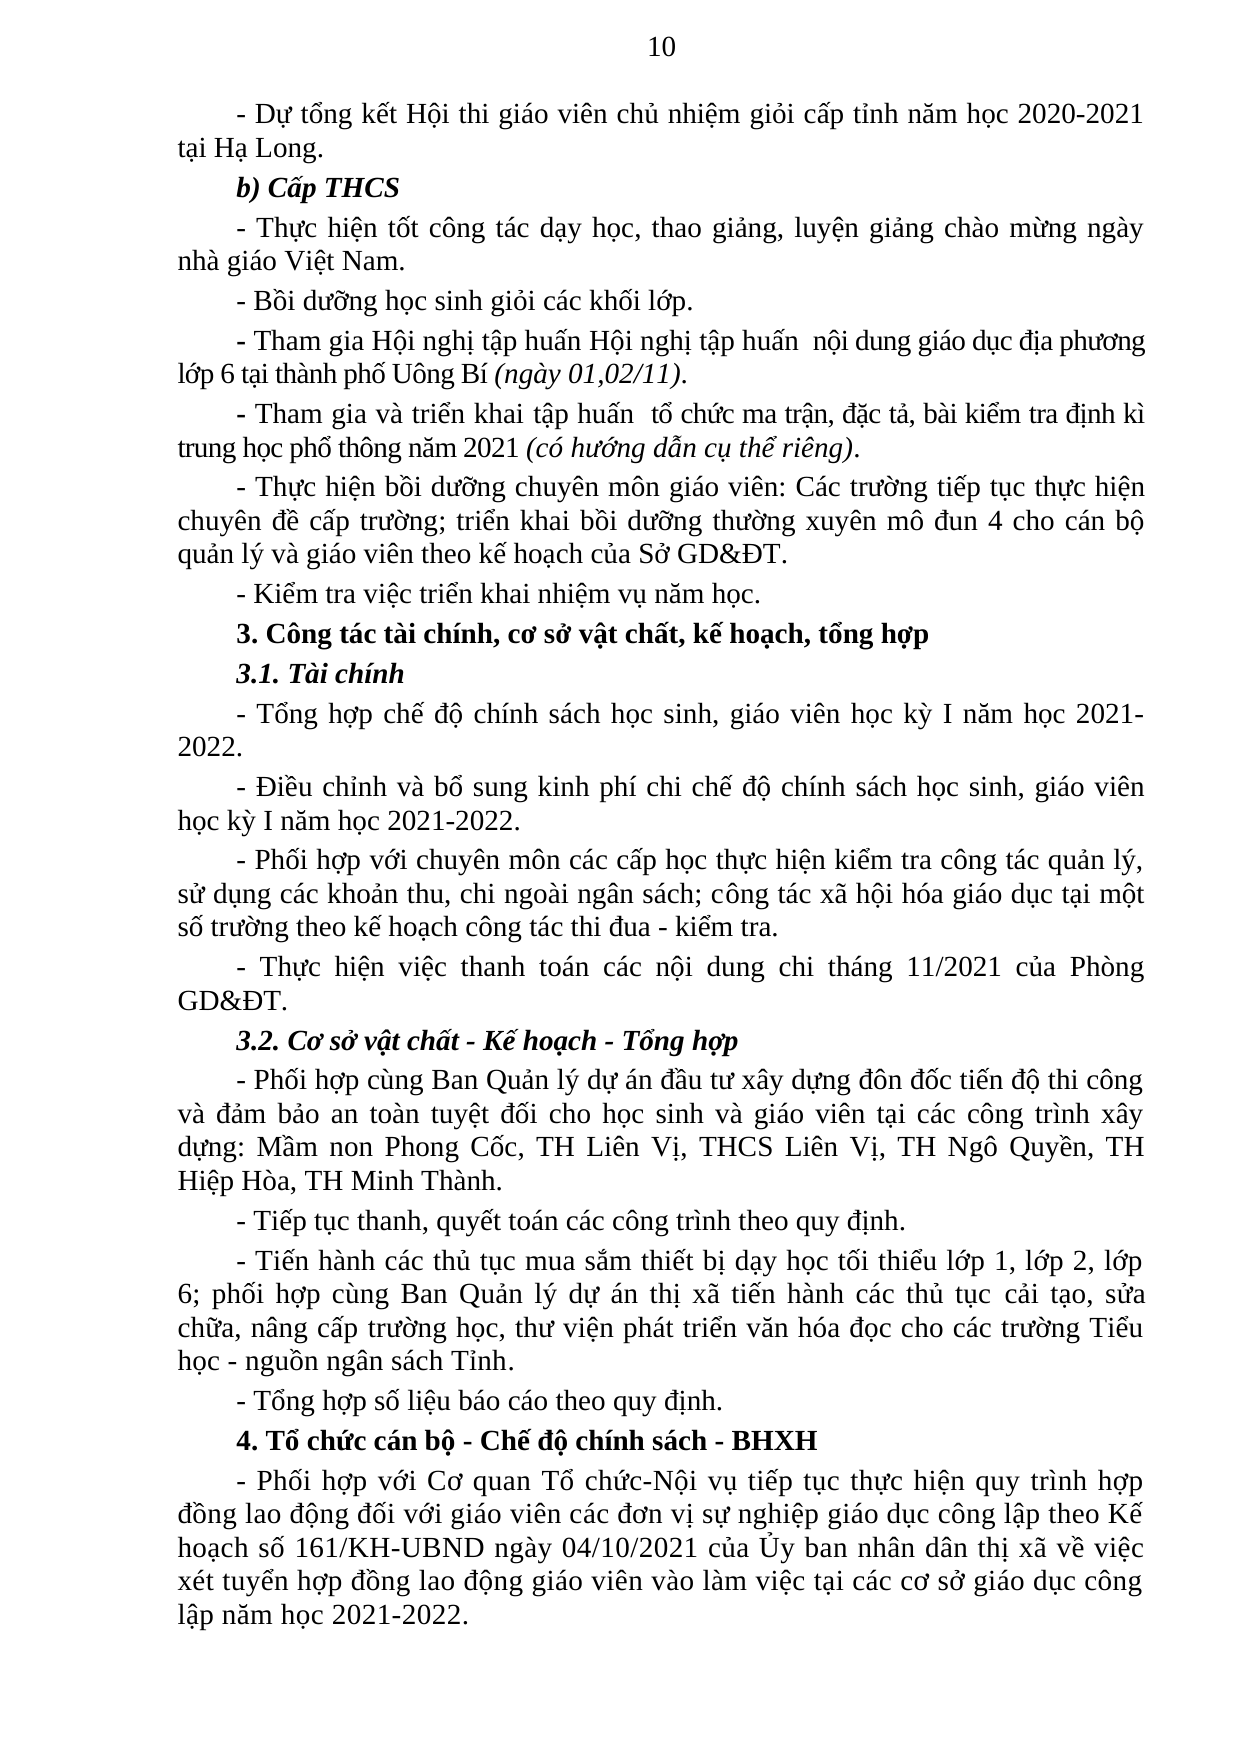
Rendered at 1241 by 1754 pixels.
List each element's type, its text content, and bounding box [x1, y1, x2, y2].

text 3.2. Cơ sở vật chất - Kế hoạch - Tổng hợp [177, 1023, 1146, 1056]
text - Phối hợp với chuyên môn các cấp học thực hiện kiểm tra công tác quản lý, sử dụng các khoản thu, chi ngoài ngân sách; công tác xã hội hóa giáo dục tại một số trường theo kế hoạch công tác thi đua - kiểm tra. [177, 842, 1146, 943]
text - Bồi dưỡng học sinh giỏi các khối lớp. [177, 283, 1146, 317]
text - Tổng hợp số liệu báo cáo theo quy định. [177, 1383, 1146, 1417]
text - Tham gia và triển khai tập huấn tổ chức ma trận, đặc tả, bài kiểm tra định kì trung học phổ thông năm 2021 (có hướng dẫn cụ thể riêng). [177, 396, 1146, 463]
text - Kiểm tra việc triển khai nhiệm vụ năm học. [177, 576, 1146, 610]
text - Thực hiện bồi dưỡng chuyên môn giáo viên: Các trường tiếp tục thực hiện chuyên đề cấp trường; triển khai bồi dưỡng thường xuyên mô đun 4 cho cán bộ quản lý và giáo viên theo kế hoạch của Sở GD&ĐT. [177, 469, 1146, 570]
text - Điều chỉnh và bổ sung kinh phí chi chế độ chính sách học sinh, giáo viên học kỳ I năm học 2021-2022. [177, 769, 1146, 836]
text - Tổng hợp chế độ chính sách học sinh, giáo viên học kỳ I năm học 2021-2022. [177, 696, 1146, 763]
text - Tiến hành các thủ tục mua sắm thiết bị dạy học tối thiểu lớp 1, lớp 2, lớp 6; phối hợp cùng Ban Quản lý dự án thị xã tiến hành các thủ tục cải tạo, sửa chữa, nâng cấp trường học, thư viện phát triển văn hóa đọc cho các trường Tiểu học - nguồn ngân sách Tỉnh. [177, 1243, 1146, 1377]
text - Phối hợp cùng Ban Quản lý dự án đầu tư xây dựng đôn đốc tiến độ thi công và đảm bảo an toàn tuyệt đối cho học sinh và giáo viên tại các công trình xây dựng: Mầm non Phong Cốc, TH Liên Vị, THCS Liên Vị, TH Ngô Quyền, TH Hiệp Hòa, TH Minh Thành. [177, 1062, 1146, 1197]
text - Dự tổng kết Hội thi giáo viên chủ nhiệm giỏi cấp tỉnh năm học 2020-2021 tại Hạ Long. [177, 97, 1146, 164]
text 3.1. Tài chính [177, 656, 1189, 689]
text - Tham gia Hội nghị tập huấn Hội nghị tập huấn nội dung giáo dục địa phương lớp 6 tại thành phố Uông Bí (ngày 01,02/11). [177, 323, 1146, 390]
text - Thực hiện việc thanh toán các nội dung chi tháng 11/2021 của Phòng GD&ĐT. [177, 949, 1146, 1016]
text - Thực hiện tốt công tác dạy học, thao giảng, luyện giảng chào mừng ngày nhà giáo Việt Nam. [177, 210, 1146, 277]
text - Phối hợp với Cơ quan Tổ chức-Nội vụ tiếp tục thực hiện quy trình hợp đồng lao động đối với giáo viên các đơn vị sự nghiệp giáo dục công lập theo Kế hoạch số 161/KH-UBND ngày 04/10/2021 của Ủy ban nhân dân thị xã về việc xét tuyển hợp đồng lao động giáo viên vào làm việc tại các cơ sở giáo dục công lập năm học 2021-2022. [177, 1463, 1146, 1630]
text b) Cấp THCS [177, 170, 1146, 203]
text - Tiếp tục thanh, quyết toán các công trình theo quy định. [177, 1203, 1146, 1236]
text 3. Công tác tài chính, cơ sở vật chất, kế hoạch, tổng hợp [177, 616, 1146, 650]
text 4. Tổ chức cán bộ - Chế độ chính sách - BHXH [177, 1423, 1146, 1456]
